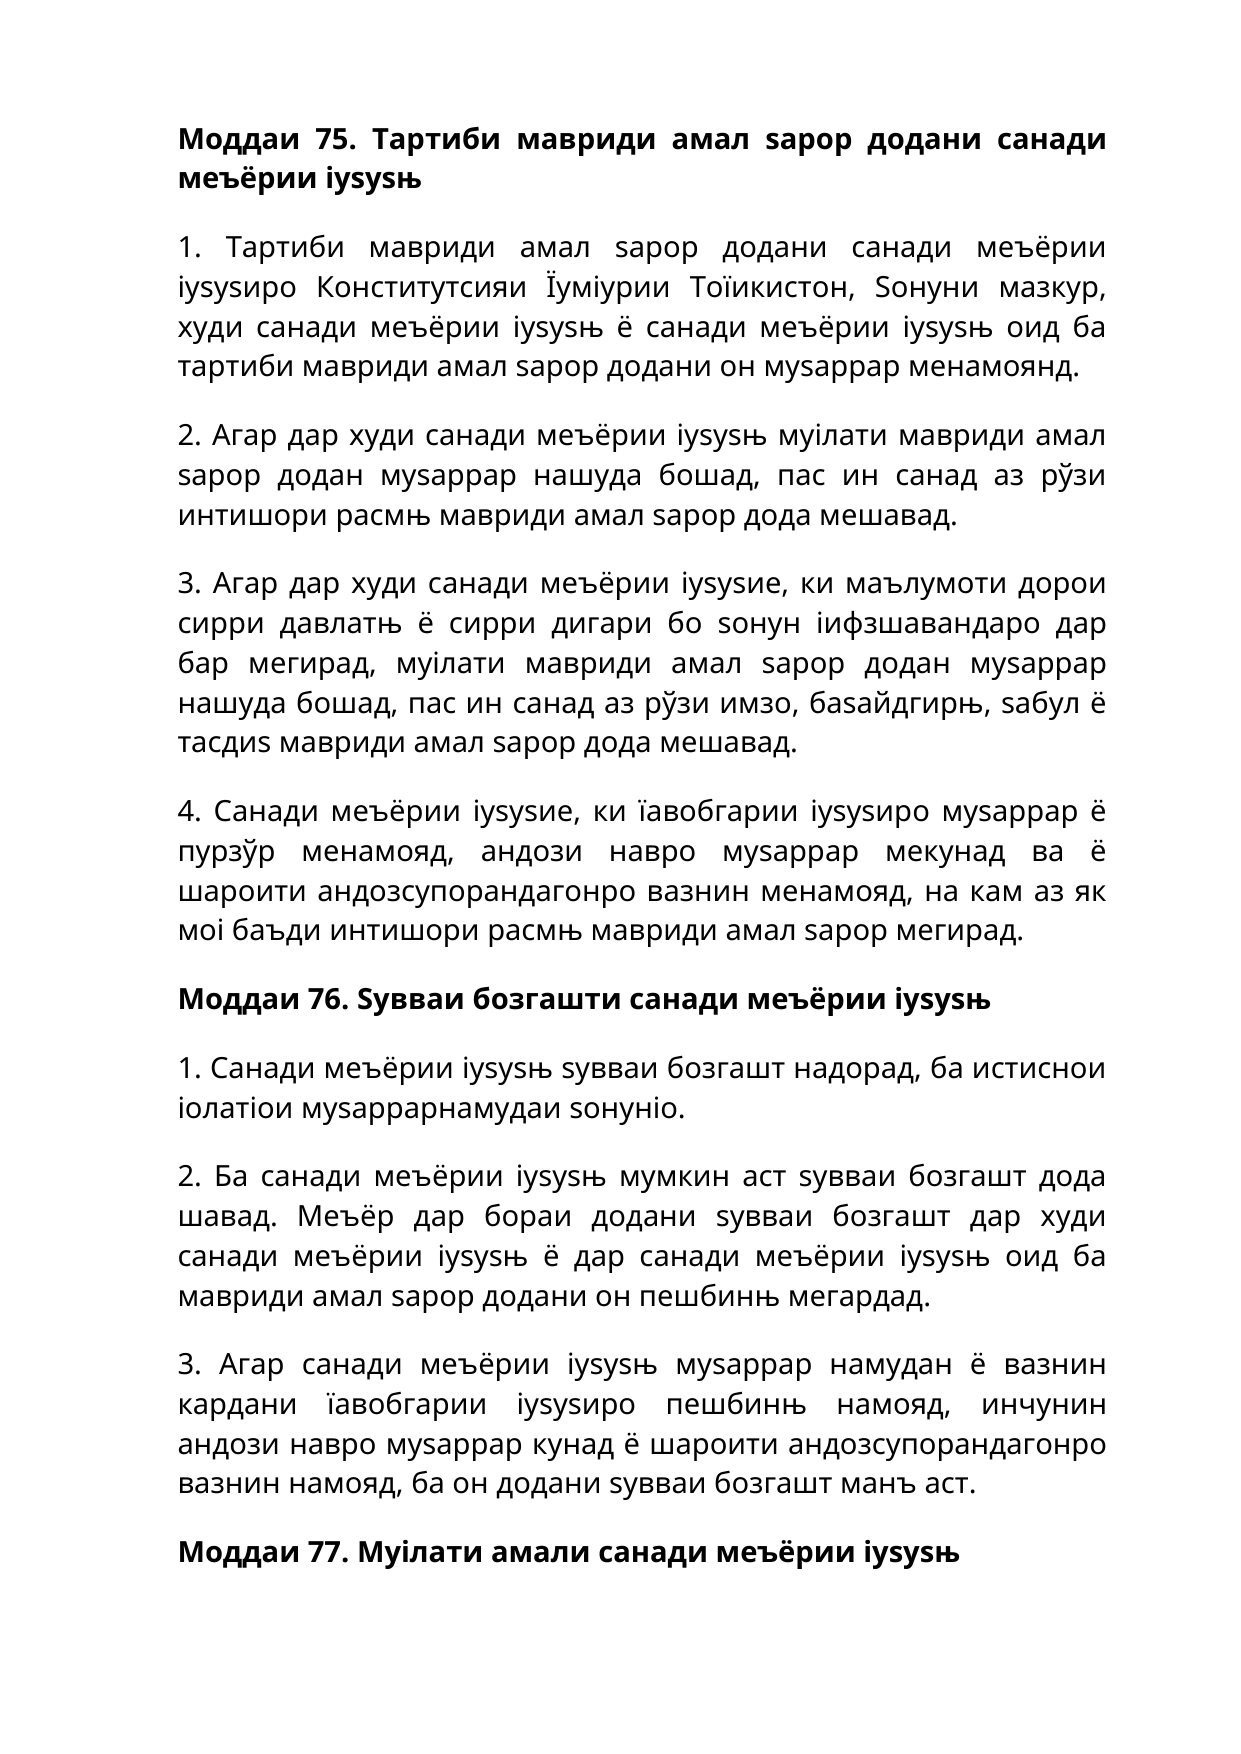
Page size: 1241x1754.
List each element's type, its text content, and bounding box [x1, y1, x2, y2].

text 4. Санади меъёрии іуѕуѕие, ки їавобгарии іуѕуѕиро муѕаррар ё пурзўр менамояд, андози навро муѕаррар мекунад ва ё шароити андозсупорандагонро вазнин менамояд, на кам аз як моі баъди интишори расмњ мавриди амал ѕарор мегирад. [177, 790, 1107, 949]
text 3. Агар дар худи санади меъёрии іуѕуѕие, ки маълумоти дорои сирри давлатњ ё сирри дигари бо ѕонун іифзшавандаро дар бар мегирад, муілати мавриди амал ѕарор додан муѕаррар нашуда бошад, пас ин санад аз рўзи имзо, баѕайдгирњ, ѕабул ё тасдиѕ мавриди амал ѕарор дода мешавад. [177, 563, 1107, 761]
text 3. Агар санади меъёрии іуѕуѕњ муѕаррар намудан ё вазнин кардани їавобгарии іуѕуѕиро пешбинњ намояд, инчунин андози навро муѕаррар кунад ё шароити андозсупорандагонро вазнин намояд, ба он додани ѕувваи бозгашт манъ аст. [177, 1344, 1107, 1502]
text Моддаи 75. Тартиби мавриди амал ѕарор додани санади меъёрии іуѕуѕњ [177, 118, 1107, 197]
text 2. Ба санади меъёрии іуѕуѕњ мумкин аст ѕувваи бозгашт дода шавад. Меъёр дар бораи додани ѕувваи бозгашт дар худи санади меъёрии іуѕуѕњ ё дар санади меъёрии іуѕуѕњ оид ба мавриди амал ѕарор додани он пешбинњ мегардад. [177, 1156, 1107, 1314]
text 2. Агар дар худи санади меъёрии іуѕуѕњ муілати мавриди амал ѕарор додан муѕаррар нашуда бошад, пас ин санад аз рўзи интишори расмњ мавриди амал ѕарор дода мешавад. [177, 414, 1107, 534]
text 1. Тартиби мавриди амал ѕарор додани санади меъёрии іуѕуѕиро Конститутсияи Їуміурии Тоїикистон, Ѕонуни мазкур, худи санади меъёрии іуѕуѕњ ё санади меъёрии іуѕуѕњ оид ба тартиби мавриди амал ѕарор додани он муѕаррар менамоянд. [177, 227, 1107, 385]
text 1. Санади меъёрии іуѕуѕњ ѕувваи бозгашт надорад, ба истиснои іолатіои муѕаррарнамудаи ѕонуніо. [177, 1047, 1107, 1127]
text Моддаи 76. Ѕувваи бозгашти санади меъёрии іуѕуѕњ [177, 978, 1107, 1018]
text Моддаи 77. Муілати амали санади меъёрии іуѕуѕњ [177, 1532, 1107, 1571]
